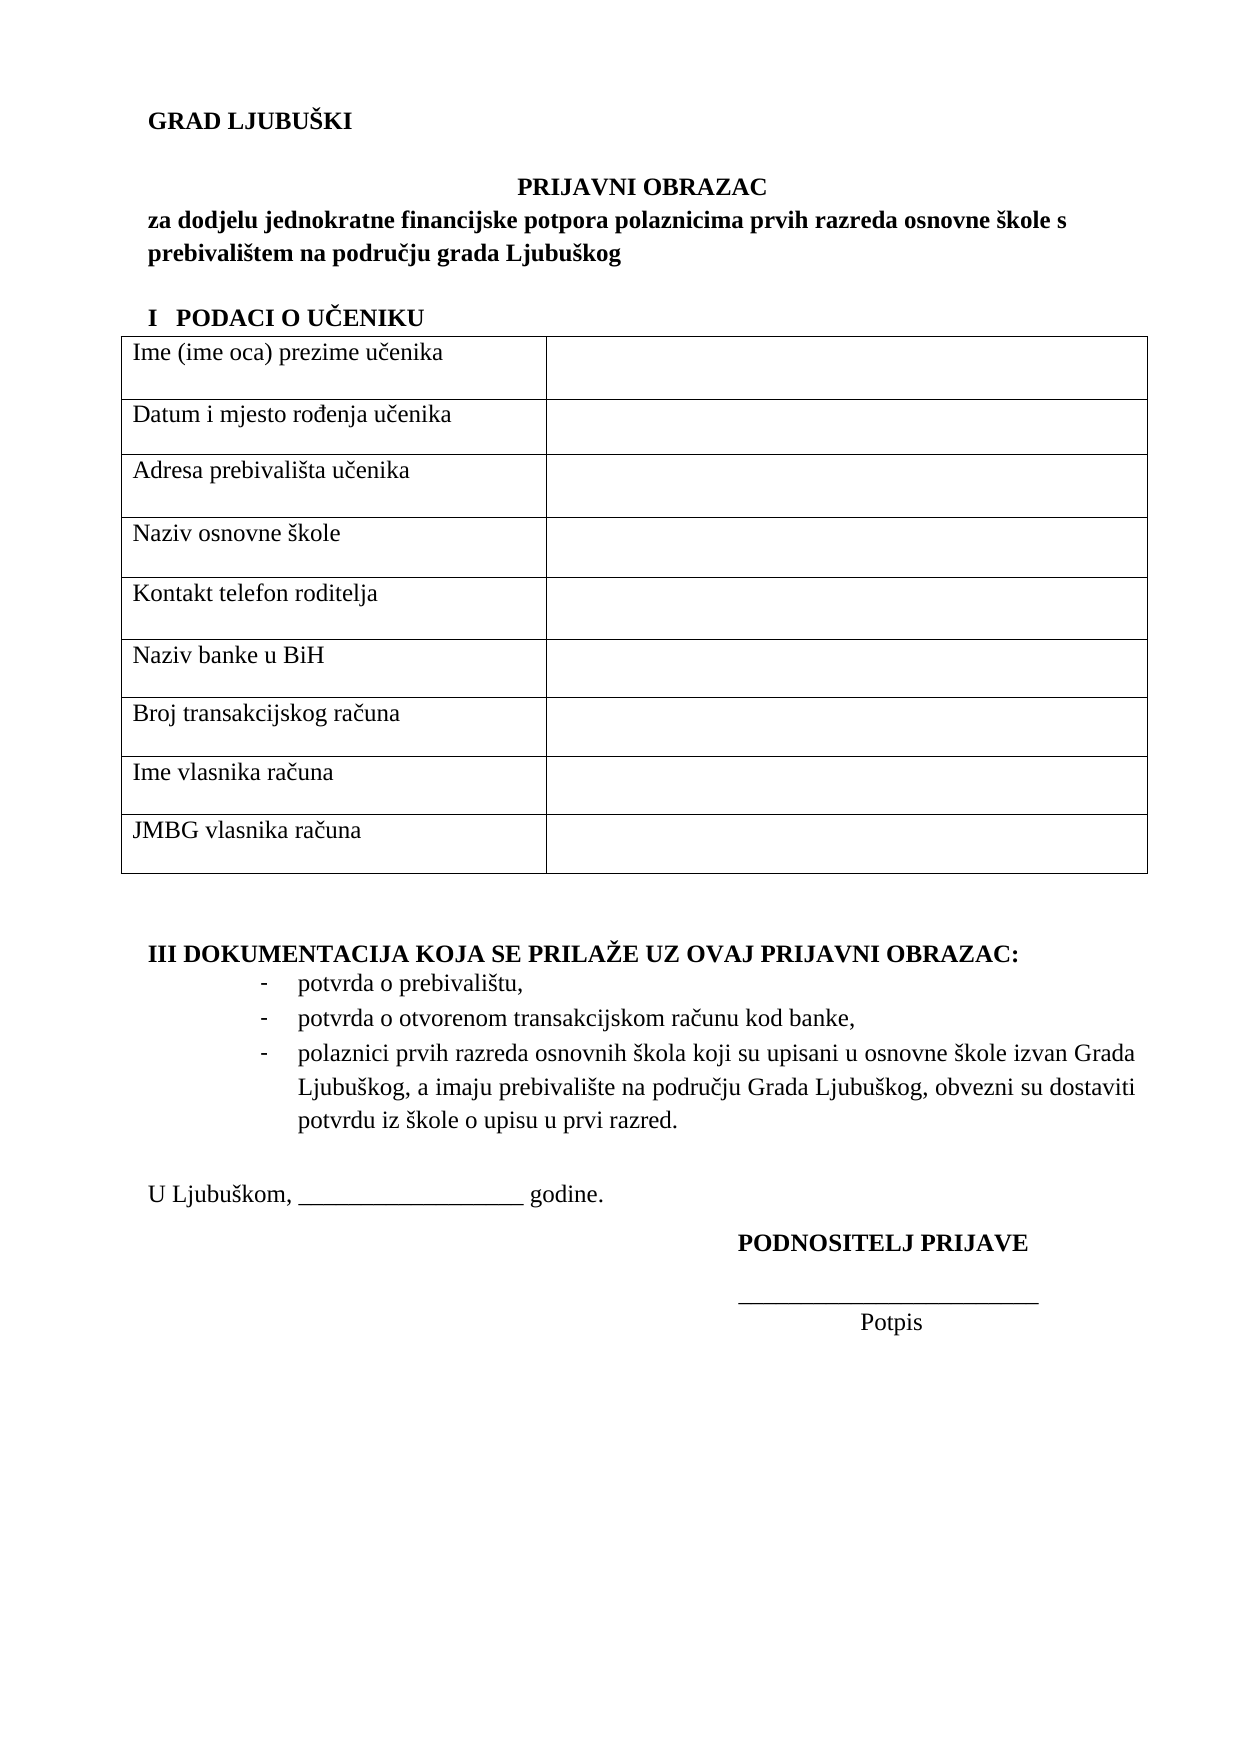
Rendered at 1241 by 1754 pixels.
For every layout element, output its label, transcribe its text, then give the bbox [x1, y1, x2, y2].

table_cell [547, 400, 1147, 454]
text PRIJAVNI OBRAZAC [148, 172, 1137, 200]
table_cell [547, 640, 1147, 697]
table_cell [547, 698, 1147, 756]
text III DOKUMENTACIJA KOJA SE PRILAŽE UZ OVAJ PRIJAVNI OBRAZAC: [148, 939, 1137, 968]
table_cell [547, 757, 1147, 814]
table_cell [547, 578, 1147, 639]
text U Ljubuškom, __________________ godine. [148, 1179, 1137, 1208]
text PODNOSITELJ PRIJAVE [664, 1228, 1137, 1257]
table_header [547, 337, 1147, 398]
table_cell Kontakt telefon roditelja [122, 578, 546, 639]
table_cell Naziv osnovne škole [122, 518, 546, 577]
table_cell Datum i mjesto rođenja učenika [122, 400, 546, 454]
list potvrda o prebivalištu, [260, 968, 1137, 998]
table_cell Naziv banke u BiH [122, 640, 546, 697]
table_header Ime (ime oca) prezime učenika [122, 337, 546, 398]
table_cell Adresa prebivališta učenika [122, 455, 546, 517]
text GRAD LJUBUŠKI [148, 106, 1137, 135]
table_cell Ime vlasnika računa [122, 757, 546, 814]
text ________________________ [148, 1278, 1137, 1307]
table_cell [547, 455, 1147, 517]
table_cell [547, 815, 1147, 873]
text Potpis [148, 1307, 1137, 1336]
table_cell Broj transakcijskog računa [122, 698, 546, 756]
list polaznici prvih razreda osnovnih škola koji su upisani u osnovne škole izvan Grada Ljubuškog, a imaju prebivalište na području Grada Ljubuškog, obvezni su dostaviti potvrdu iz škole o upisu u prvi razred. [260, 1038, 1137, 1134]
table_cell [547, 518, 1147, 577]
list potvrda o otvorenom transakcijskom računu kod banke, [260, 1003, 1137, 1033]
text za dodjelu jednokratne financijske potpora polaznicima prvih razreda osnovne škole s prebivalištem na području grada Ljubuškog [148, 205, 1137, 266]
table_cell JMBG vlasnika računa [122, 815, 546, 873]
text I PODACI O UČENIKU [148, 303, 1137, 332]
